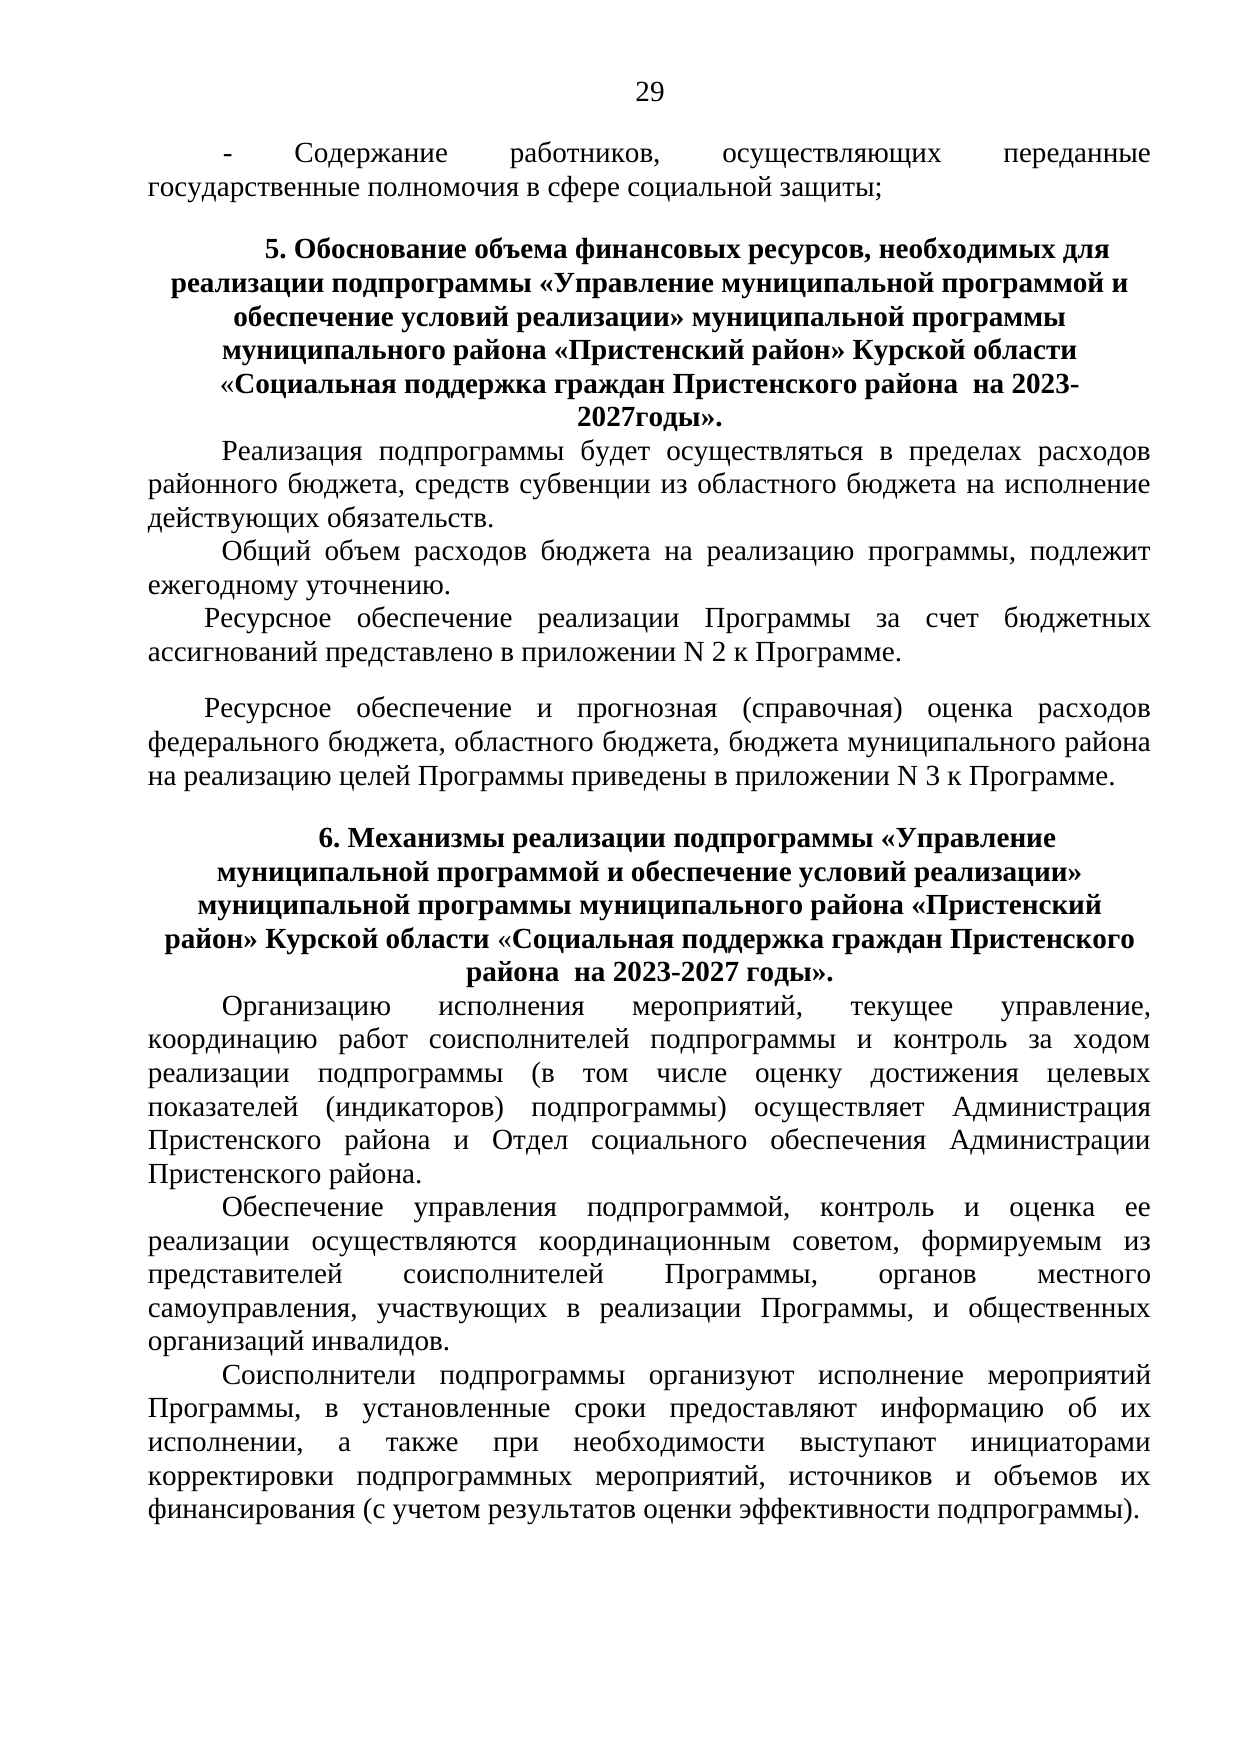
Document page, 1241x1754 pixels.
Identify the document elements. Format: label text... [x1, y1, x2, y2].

text Организацию исполнения мероприятий, текущее управление, координацию работ соисполнителей подпрограммы и контроль за ходом реализации подпрограммы (в том числе оценку достижения целевых показателей (индикаторов) подпрограммы) осуществляет Администрация Пристенского района и Отдел социального обеспечения Администрации Пристенского района. [148, 988, 1152, 1189]
text - Содержание работников, осуществляющих переданные государственные полномочия в сфере социальной защиты; [148, 135, 1152, 202]
text Обеспечение управления подпрограммой, контроль и оценка ее реализации осуществляются координационным советом, формируемым из представителей соисполнителей Программы, органов местного самоуправления, участвующих в реализации Программы, и общественных организаций инвалидов. [148, 1189, 1152, 1357]
text Реализация подпрограммы будет осуществляться в пределах расходов районного бюджета, средств субвенции из областного бюджета на исполнение действующих обязательств. [148, 433, 1152, 533]
text 6. Механизмы реализации подпрограммы «Управление муниципальной программой и обеспечение условий реализации» муниципальной программы муниципального района «Пристенский район» Курской области «Социальная поддержка граждан Пристенского района на 2023-2027 годы». [148, 820, 1152, 988]
text 5. Обоснование объема финансовых ресурсов, необходимых для реализации подпрограммы «Управление муниципальной программой и обеспечение условий реализации» муниципальной программы муниципального района «Пристенский район» Курской области «Социальная поддержка граждан Пристенского района на 2023-2027годы». [148, 232, 1152, 433]
text Ресурсное обеспечение реализации Программы за счет бюджетных ассигнований представлено в приложении N 2 к Программе. [148, 601, 1152, 668]
text Соисполнители подпрограммы организуют исполнение мероприятий Программы, в установленные сроки предоставляют информацию об их исполнении, а также при необходимости выступают инициаторами корректировки подпрограммных мероприятий, источников и объемов их финансирования (с учетом результатов оценки эффективности подпрограммы). [148, 1357, 1152, 1525]
text Общий объем расходов бюджета на реализацию программы, подлежит ежегодному уточнению. [148, 533, 1152, 601]
text Ресурсное обеспечение и прогнозная (справочная) оценка расходов федерального бюджета, областного бюджета, бюджета муниципального района на реализацию целей Программы приведены в приложении N 3 к Программе. [148, 691, 1152, 791]
